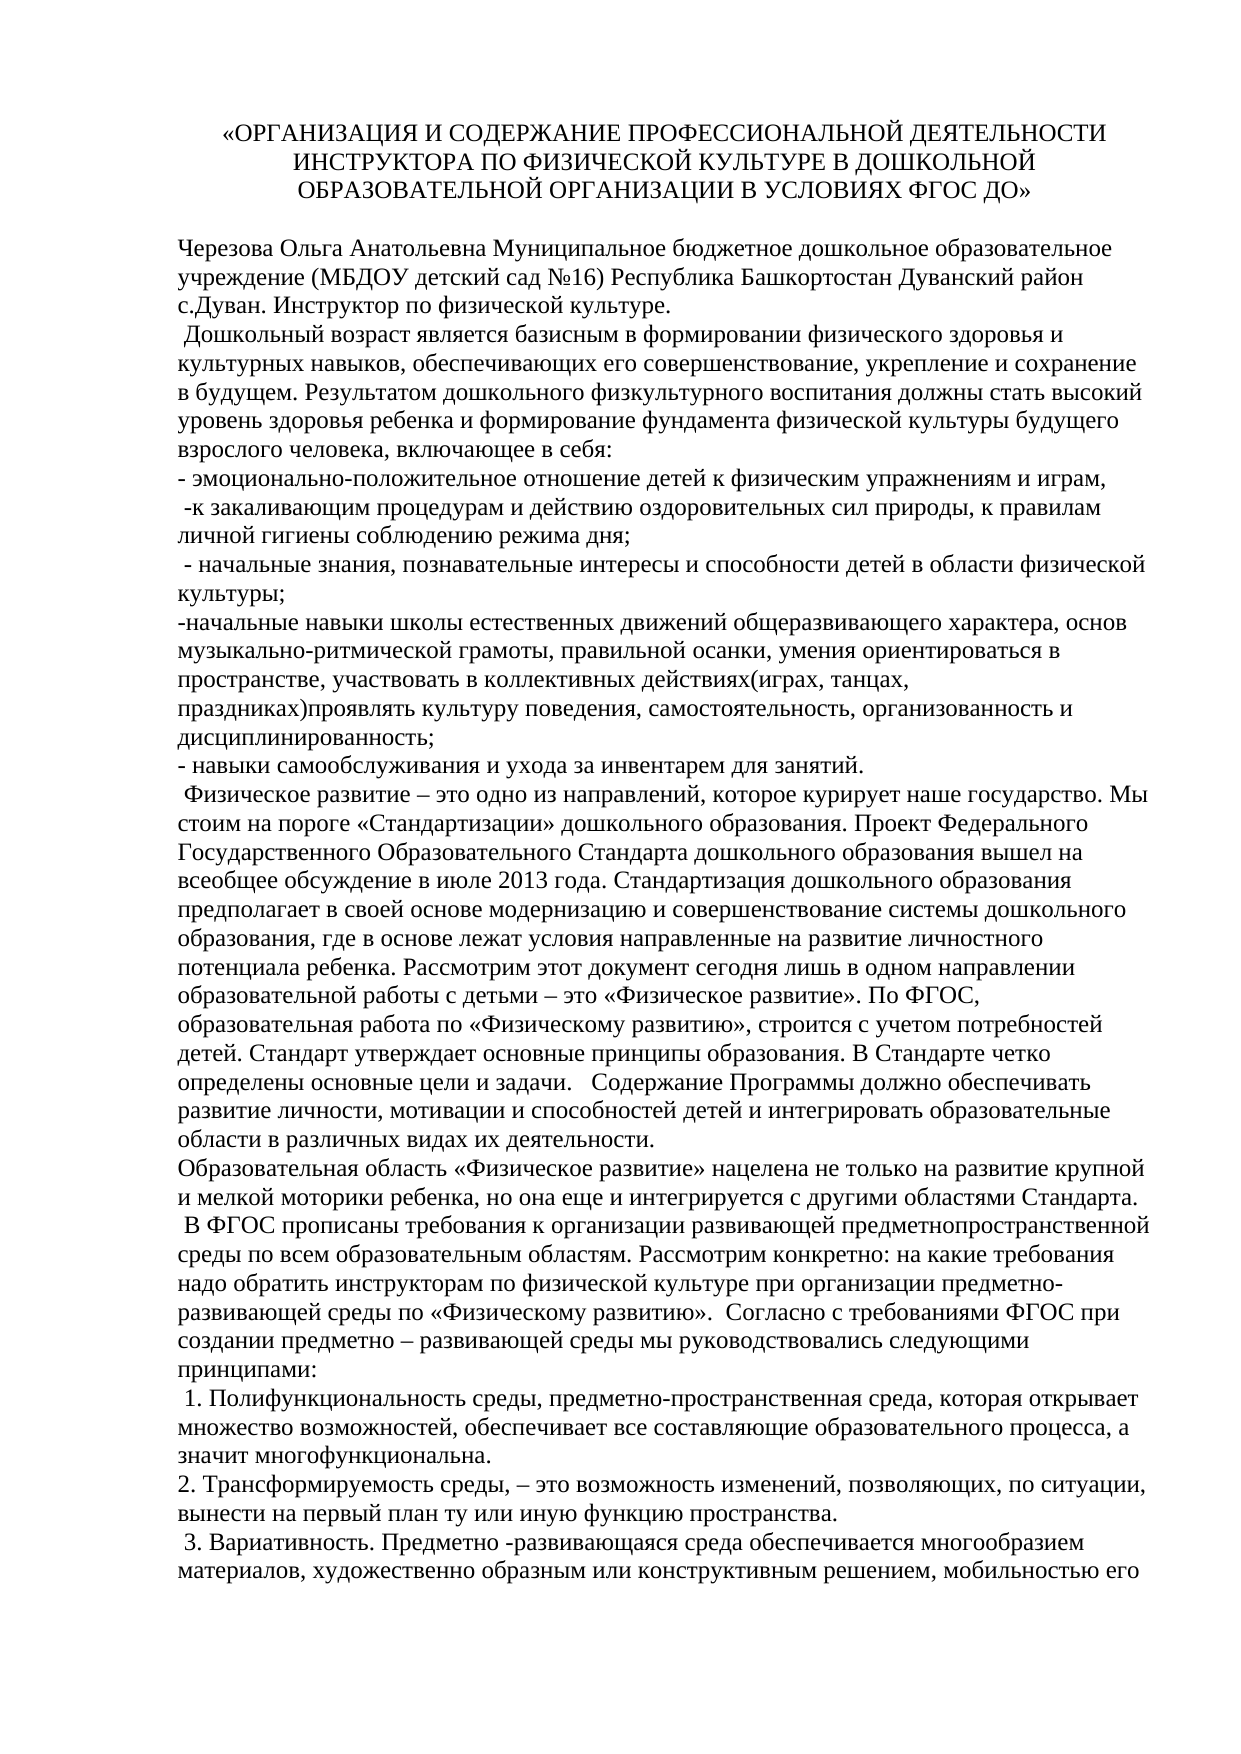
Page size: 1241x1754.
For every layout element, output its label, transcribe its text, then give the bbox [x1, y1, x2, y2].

text -начальные навыки школы естественных движений общеразвивающего характера, основ музыкально-ритмической грамоты, правильной осанки, умения ориентироваться в пространстве, участвовать в коллективных действиях(играх, танцах, праздниках)проявлять культуру поведения, самостоятельность, организованность и дисциплинированность; [177, 607, 1152, 751]
text 2. Трансформируемость среды, – это возможность изменений, позволяющих, по ситуации, вынести на первый план ту или иную функцию пространства. [177, 1469, 1152, 1527]
text «оРГАНИЗАЦИЯ И СОДЕРЖАНИЕ ПРОФЕССИОНАЛЬНОЙ ДЕЯТЕЛЬНОСТИ ИНСТРУКТОРА ПО ФИЗИЧЕСКОЙ КУЛЬТУРЕ В ДОШКОЛЬНОЙ ОБРАЗОВАТЕЛЬНОЙ ОРГАНИЗАЦИИ В УСЛОВИЯХ ФГОС ДО» [177, 118, 1152, 204]
text Черезова Ольга Анатольевна Муниципальное бюджетное дошкольное образовательное учреждение (МБДОУ детский сад №16) Республика Башкортостан Дуванский район с.Дуван. Инструктор по физической культуре. [177, 233, 1152, 319]
text В ФГОС прописаны требования к организации развивающей предметнопространственной среды по всем образовательным областям. Рассмотрим конкретно: на какие требования надо обратить инструкторам по физической культуре при организации предметно-развивающей среды по «Физическому развитию». Согласно с требованиями ФГОС при создании предметно – развивающей среды мы руководствовались следующими принципами: [177, 1211, 1152, 1383]
text - начальные знания, познавательные интересы и способности детей в области физической культуры; [177, 549, 1152, 607]
text -к закаливающим процедурам и действию оздоровительных сил природы, к правилам личной гигиены соблюдению режима дня; [177, 492, 1152, 549]
text Физическое развитие – это одно из направлений, которое курирует наше государство. Мы стоим на пороге «Стандартизации» дошкольного образования. Проект Федерального Государственного Образовательного Стандарта дошкольного образования вышел на всеобщее обсуждение в июле 2013 года. Стандартизация дошкольного образования предполагает в своей основе модернизацию и совершенствование системы дошкольного образования, где в основе лежат условия направленные на развитие личностного потенциала ребенка. Рассмотрим этот документ сегодня лишь в одном направлении образовательной работы с детьми – это «Физическое развитие». По ФГОС, образовательная работа по «Физическому развитию», строится с учетом потребностей детей. Стандарт утверждает основные принципы образования. В Стандарте четко определены основные цели и задачи. Содержание Программы должно обеспечивать развитие личности, мотивации и способностей детей и интегрировать образовательные области в различных видах их деятельности. [177, 779, 1152, 1153]
text 1. Полифункциональность среды, предметно-пространственная среда, которая открывает множество возможностей, обеспечивает все составляющие образовательного процесса, а значит многофункциональна. [177, 1383, 1152, 1469]
text - эмоционально-положительное отношение детей к физическим упражнениям и играм, [177, 463, 1152, 492]
text Дошкольный возраст является базисным в формировании физического здоровья и культурных навыков, обеспечивающих его совершенствование, укрепление и сохранение в будущем. Результатом дошкольного физкультурного воспитания должны стать высокий уровень здоровья ребенка и формирование фундамента физической культуры будущего взрослого человека, включающее в себя: [177, 319, 1152, 463]
text Образовательная область «Физическое развитие» нацелена не только на развитие крупной и мелкой моторики ребенка, но она еще и интегрируется с другими областями Стандарта. [177, 1153, 1152, 1211]
text - навыки самообслуживания и ухода за инвентарем для занятий. [177, 751, 1152, 779]
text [177, 1527, 1152, 1584]
